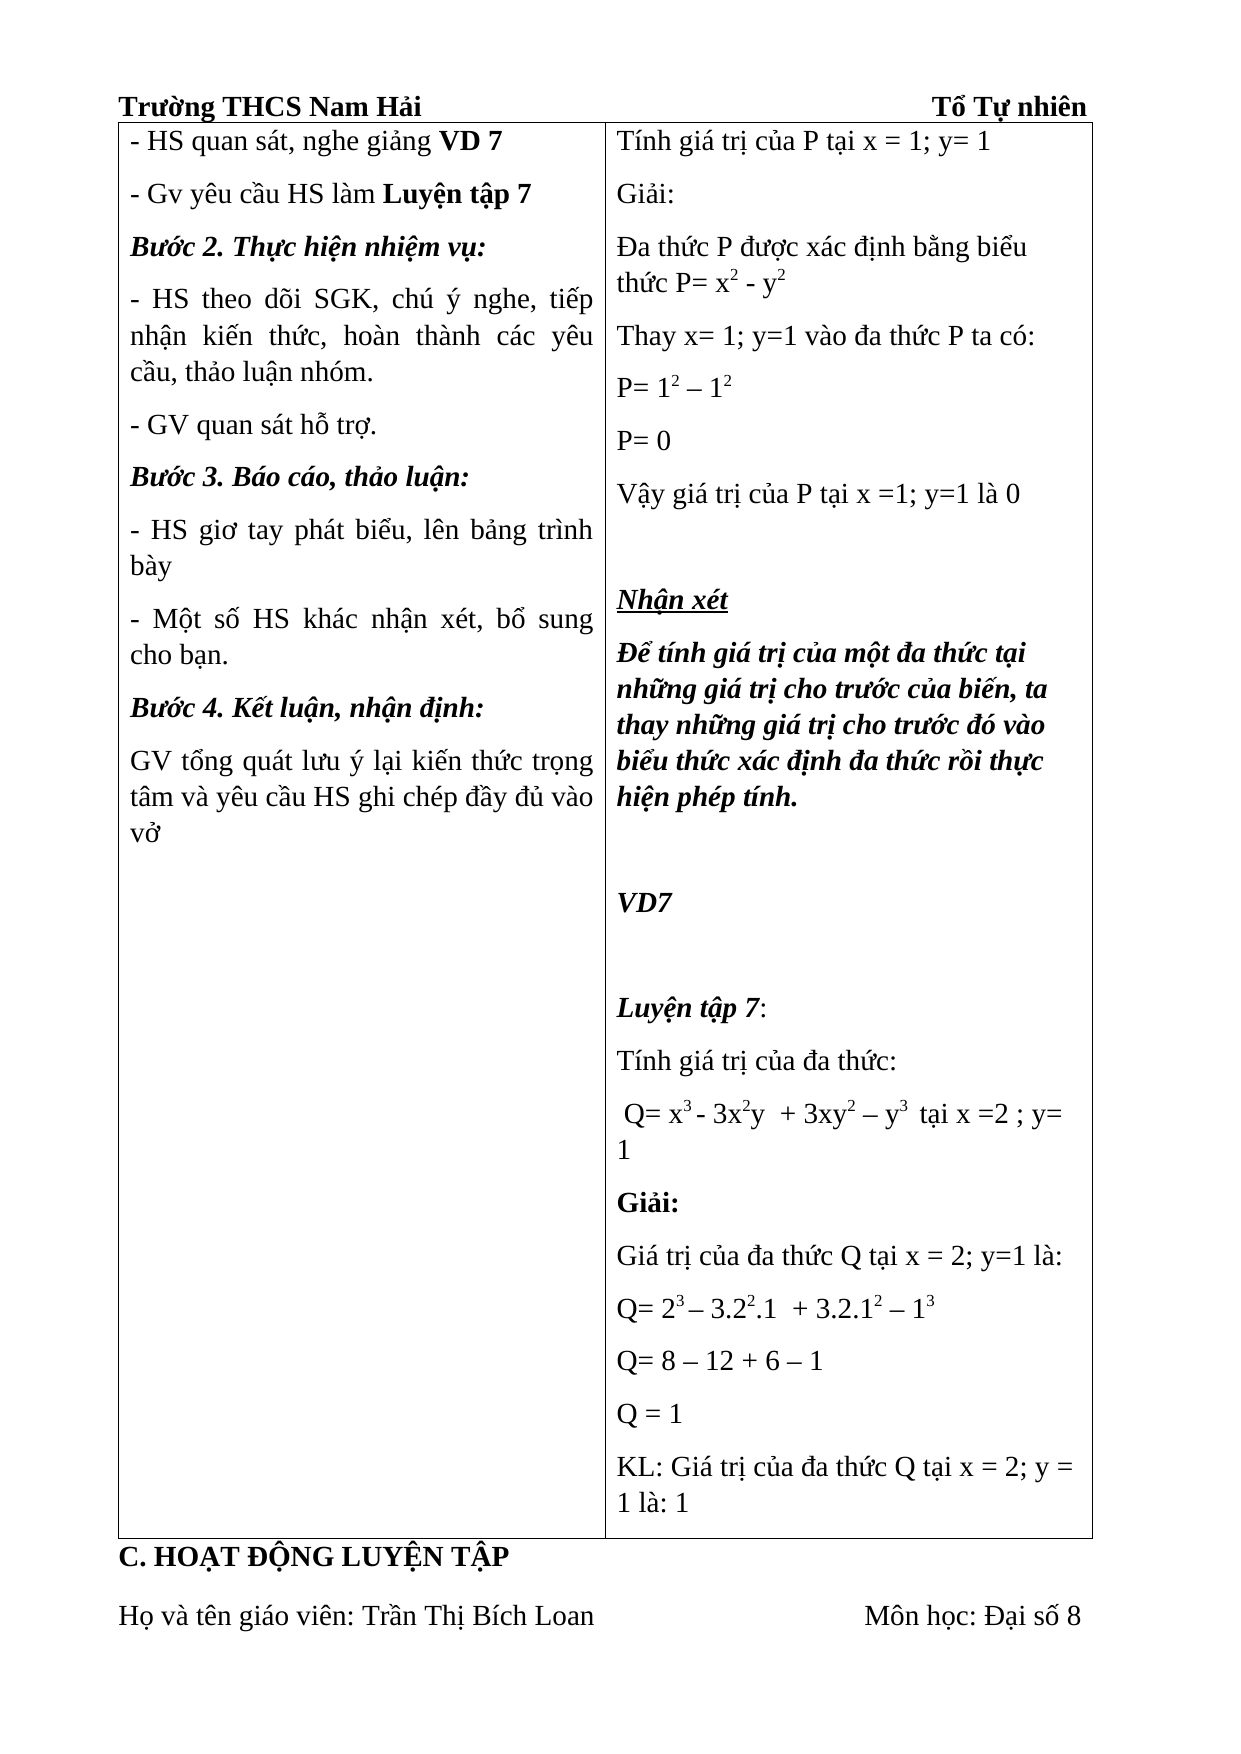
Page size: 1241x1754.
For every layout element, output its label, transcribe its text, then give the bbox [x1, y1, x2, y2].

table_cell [119, 123, 605, 1538]
text C. HOẠT ĐỘNG LUYỆN TẬP [118, 1539, 1152, 1573]
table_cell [606, 123, 1092, 1538]
